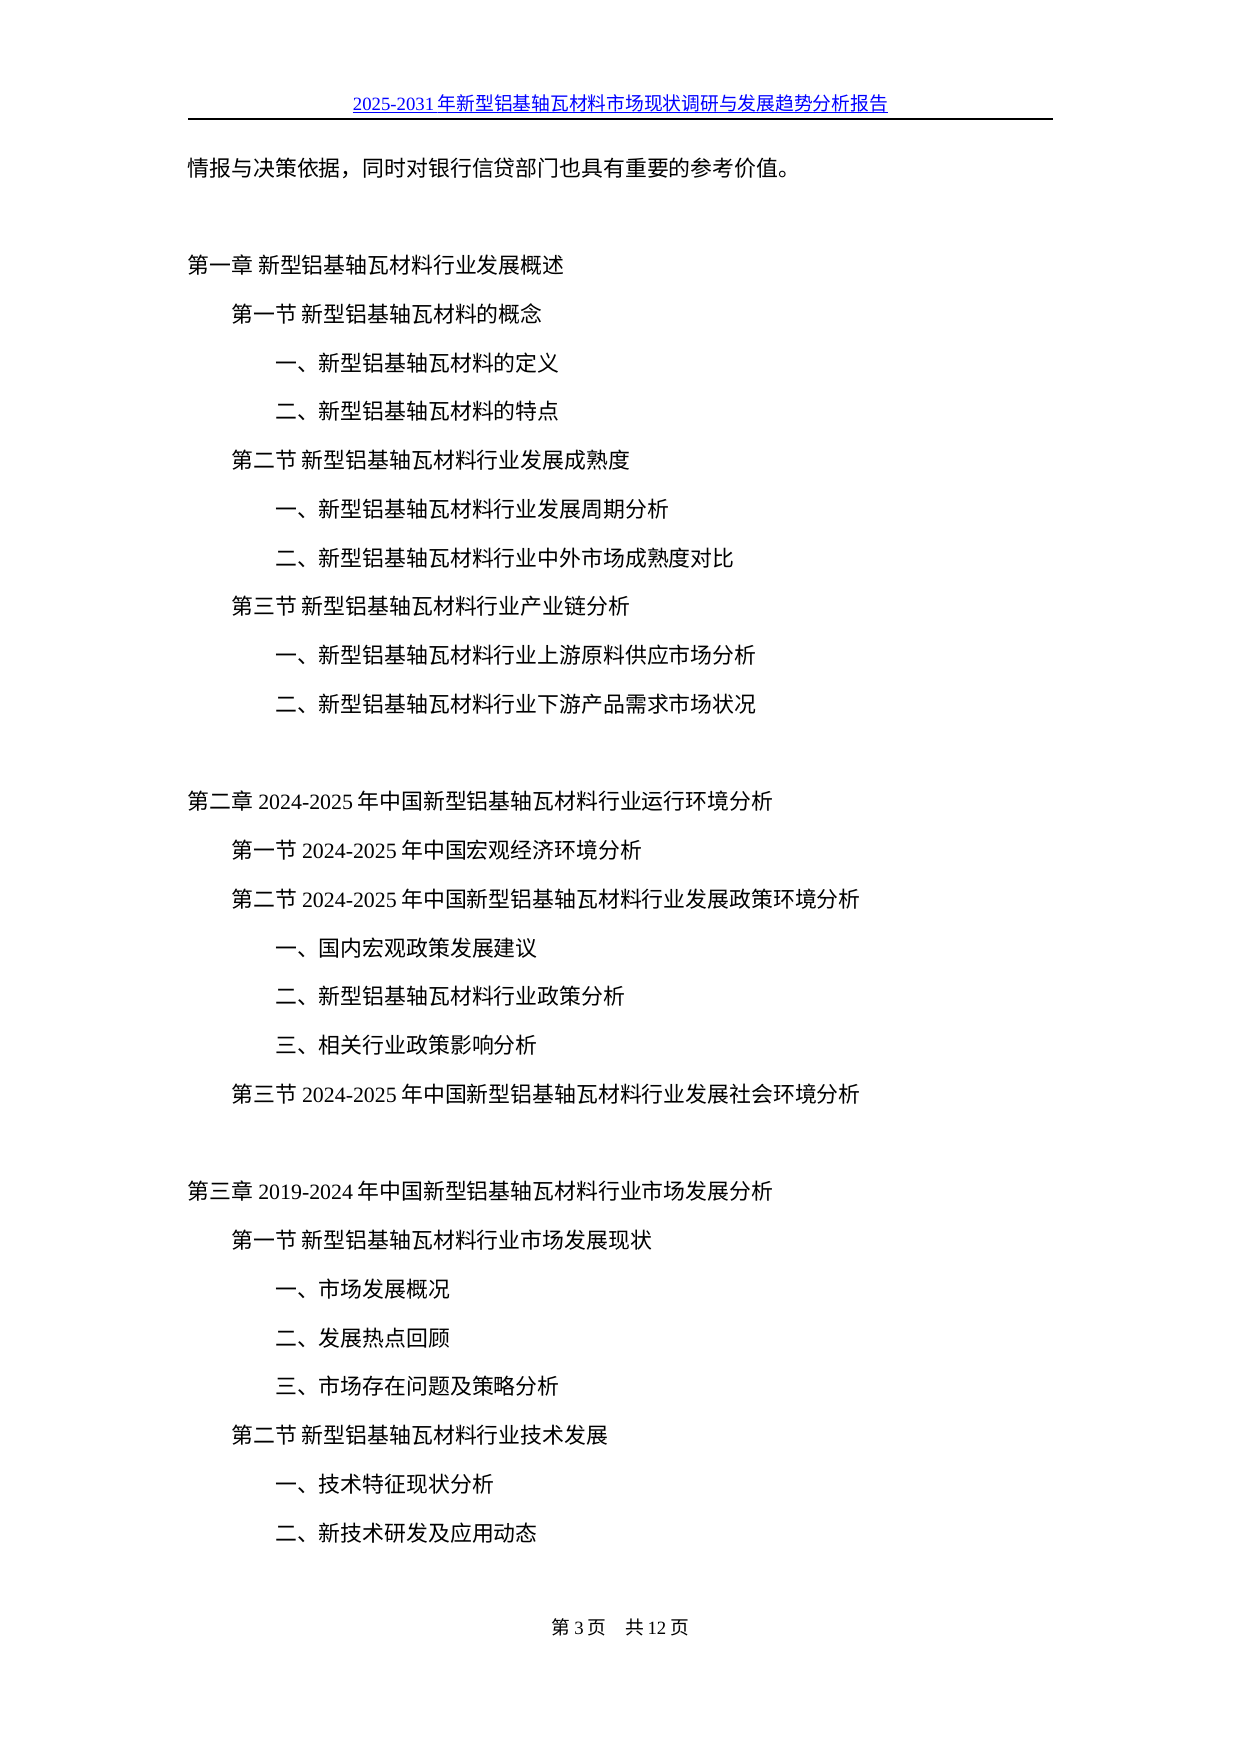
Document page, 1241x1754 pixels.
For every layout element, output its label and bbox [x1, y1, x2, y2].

text [187, 150, 1053, 1548]
